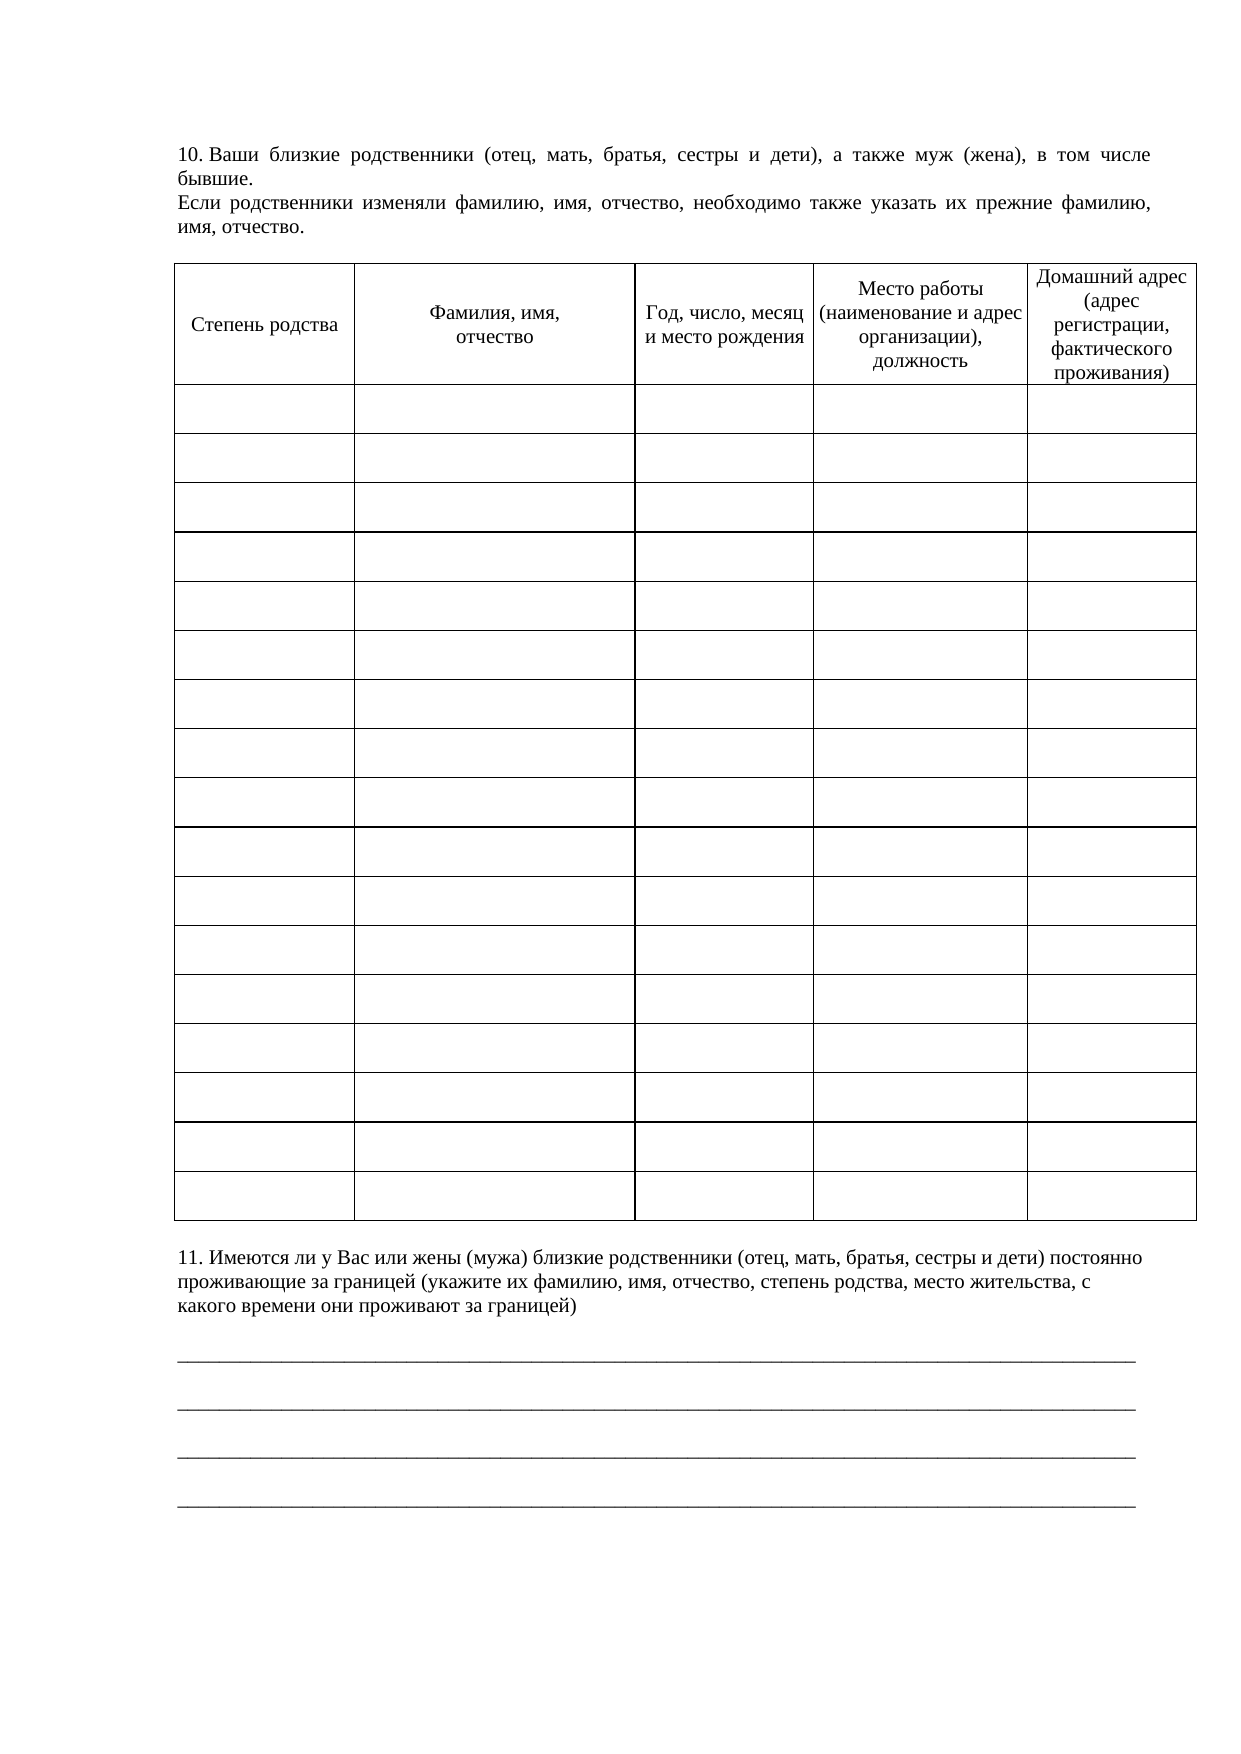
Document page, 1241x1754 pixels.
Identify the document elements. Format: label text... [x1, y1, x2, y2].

table_cell [636, 926, 813, 974]
table_header Домашний адрес (адрес регистрации, фактического проживания) [1028, 264, 1196, 384]
table_cell [636, 533, 813, 581]
table_cell [636, 1024, 813, 1072]
table_cell [636, 1073, 813, 1121]
table_cell [814, 680, 1027, 728]
table_cell [1028, 729, 1196, 777]
table_cell [175, 1123, 354, 1171]
table_cell [1028, 680, 1196, 728]
table_cell [1028, 434, 1196, 482]
table_cell [355, 778, 634, 826]
table_cell [636, 385, 813, 433]
table_header Степень родства [175, 264, 354, 384]
table_cell [175, 385, 354, 433]
table_cell [636, 1172, 813, 1220]
table_cell [814, 926, 1027, 974]
table_cell [636, 828, 813, 876]
table_cell [814, 877, 1027, 925]
table_cell [1028, 631, 1196, 679]
table_cell [355, 975, 634, 1023]
table_cell [175, 1024, 354, 1072]
table_cell [814, 1024, 1027, 1072]
table_cell [355, 1172, 634, 1220]
table_cell [175, 533, 354, 581]
table_cell [636, 631, 813, 679]
text 10. Ваши близкие родственники (отец, мать, братья, сестры и дети), а также муж (жена), в том числе бывшие. [177, 142, 1152, 190]
table_cell [355, 1024, 634, 1072]
table_cell [355, 828, 634, 876]
table_cell [1028, 926, 1196, 974]
table_cell [175, 434, 354, 482]
table_cell [636, 483, 813, 531]
table_cell [636, 729, 813, 777]
table_cell [636, 877, 813, 925]
table_cell [175, 729, 354, 777]
table_cell [355, 729, 634, 777]
table_cell [636, 778, 813, 826]
table_cell [1028, 778, 1196, 826]
table_cell [814, 631, 1027, 679]
table_cell [636, 680, 813, 728]
table_cell [355, 877, 634, 925]
table_cell [636, 975, 813, 1023]
table_cell [175, 680, 354, 728]
text ____________________________________________________________________________________________ [177, 1341, 1152, 1365]
table_cell [175, 582, 354, 630]
table_header Место работы (наименование и адрес организации), должность [814, 264, 1027, 384]
table_cell [175, 1172, 354, 1220]
table_cell [175, 631, 354, 679]
table_cell [1028, 533, 1196, 581]
table_cell [636, 1123, 813, 1171]
table_cell [355, 680, 634, 728]
table_cell [814, 533, 1027, 581]
table_cell [636, 434, 813, 482]
text ____________________________________________________________________________________________ [177, 1389, 1152, 1413]
table_cell [355, 434, 634, 482]
table_cell [1028, 1172, 1196, 1220]
table_cell [814, 582, 1027, 630]
table_cell [355, 1123, 634, 1171]
table_cell [355, 1073, 634, 1121]
table_cell [814, 828, 1027, 876]
text 11. Имеются ли у Вас или жены (мужа) близкие родственники (отец, мать, братья, сестры и дети) постоянно проживающие за границей (укажите их фамилию, имя, отчество, степень родства, место жительства, с какого времени они проживают за границей) [177, 1245, 1152, 1317]
table_cell [175, 778, 354, 826]
table_cell [1028, 1024, 1196, 1072]
table_cell [175, 975, 354, 1023]
table_cell [814, 1172, 1027, 1220]
table_cell [175, 483, 354, 531]
table_header Год, число, месяц и место рождения [636, 264, 813, 384]
table_cell [175, 828, 354, 876]
table_cell [1028, 385, 1196, 433]
table_cell [636, 582, 813, 630]
table_cell [1028, 1073, 1196, 1121]
table_cell [1028, 877, 1196, 925]
table_cell [355, 483, 634, 531]
table_cell [175, 1073, 354, 1121]
table_cell [814, 1123, 1027, 1171]
table_cell [175, 926, 354, 974]
table_cell [355, 533, 634, 581]
table_cell [814, 778, 1027, 826]
table_cell [355, 926, 634, 974]
table_cell [175, 877, 354, 925]
table_cell [1028, 1123, 1196, 1171]
table_header Фамилия, имя, отчество [355, 264, 634, 384]
text Если родственники изменяли фамилию, имя, отчество, необходимо также указать их прежние фамилию, имя, отчество. [177, 190, 1152, 238]
table_cell [814, 1073, 1027, 1121]
table_cell [814, 385, 1027, 433]
text ____________________________________________________________________________________________ [177, 1485, 1152, 1509]
table_cell [1028, 582, 1196, 630]
text ____________________________________________________________________________________________ [177, 1437, 1152, 1461]
table_cell [355, 631, 634, 679]
table_cell [355, 582, 634, 630]
table_cell [814, 434, 1027, 482]
table_cell [1028, 828, 1196, 876]
table_cell [1028, 483, 1196, 531]
table_cell [814, 729, 1027, 777]
table_cell [1028, 975, 1196, 1023]
table_cell [355, 385, 634, 433]
table_cell [814, 483, 1027, 531]
table_cell [814, 975, 1027, 1023]
